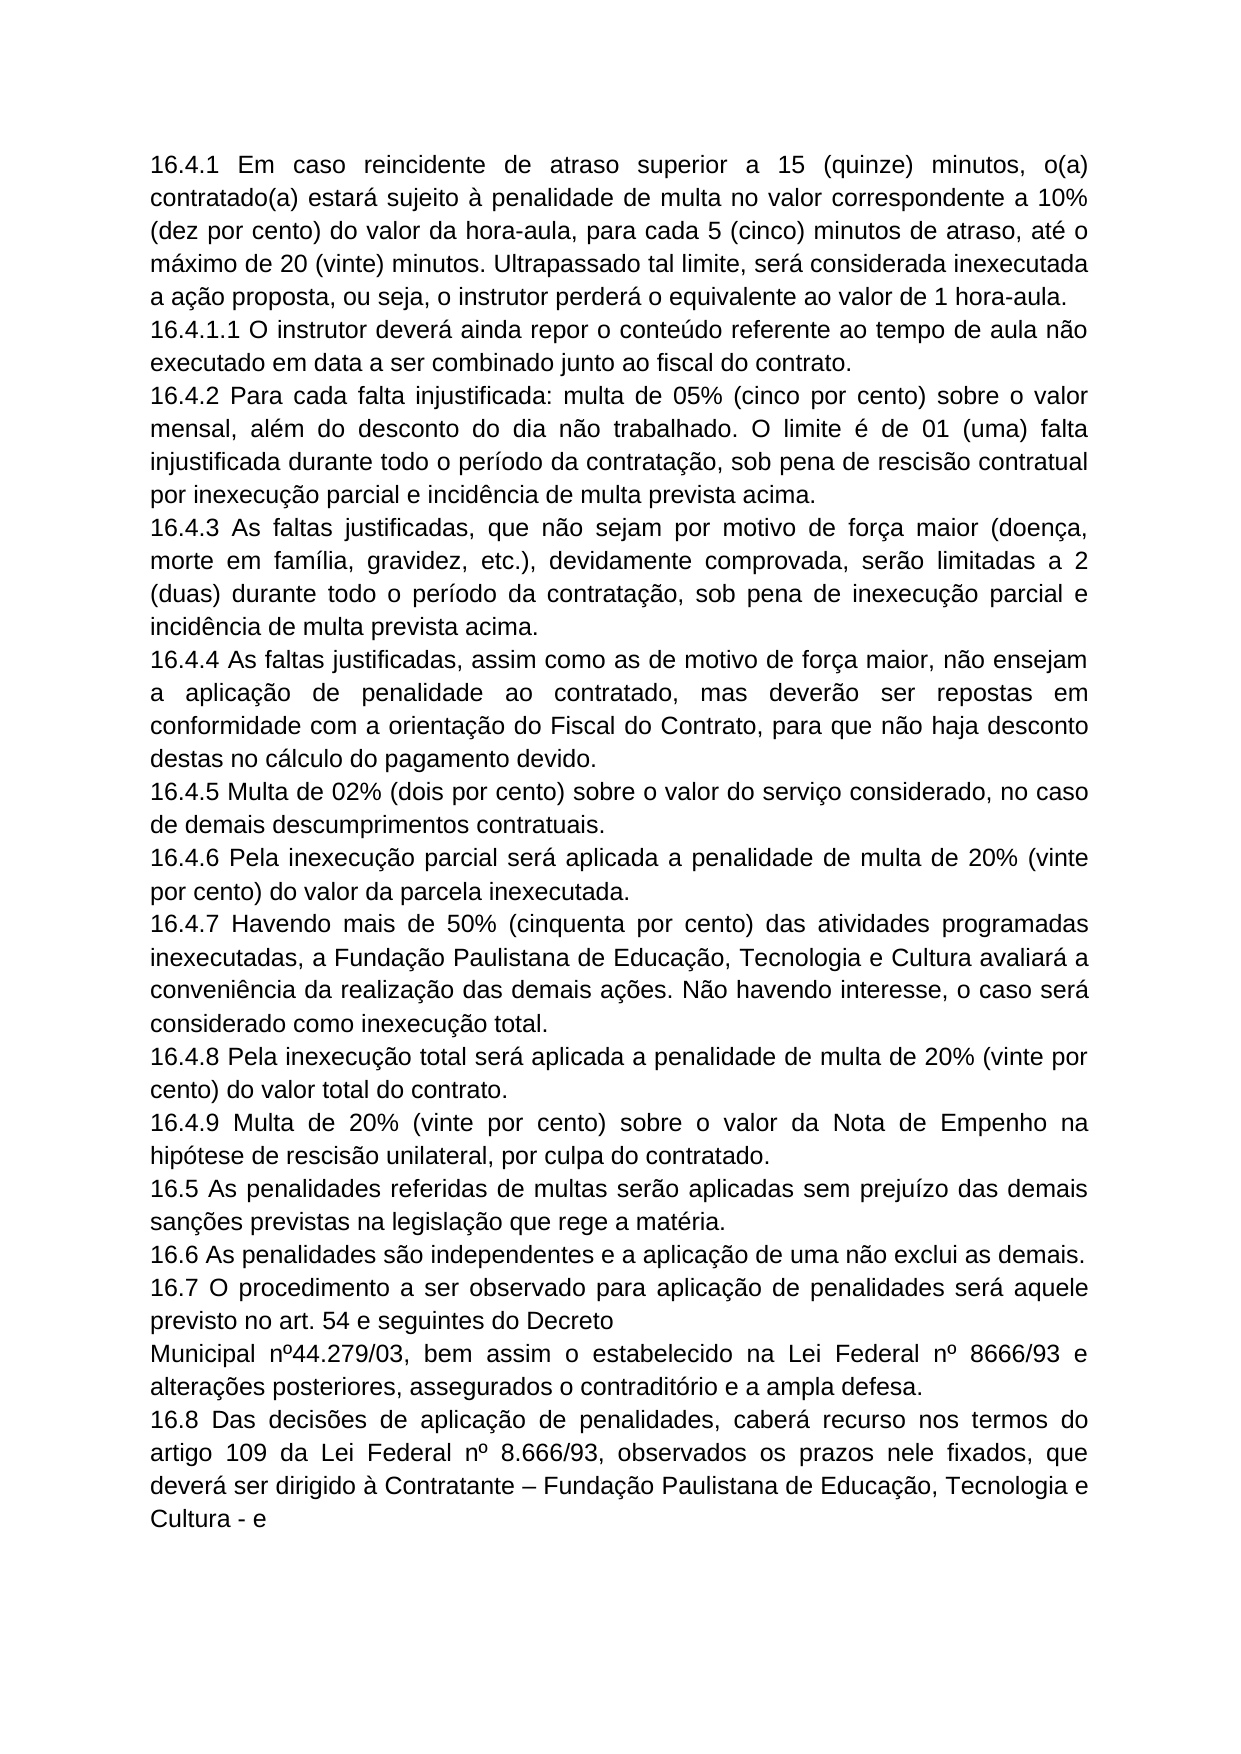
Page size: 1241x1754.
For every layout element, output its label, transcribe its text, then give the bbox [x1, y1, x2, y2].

text 16.4.9 Multa de 20% (vinte por cento) sobre o valor da Nota de Empenho na hipótese de rescisão unilateral, por culpa do contratado. [150, 1108, 1090, 1169]
text 16.5 As penalidades referidas de multas serão aplicadas sem prejuízo das demais sanções previstas na legislação que rege a matéria. [150, 1174, 1090, 1235]
text 16.7 O procedimento a ser observado para aplicação de penalidades será aquele previsto no art. 54 e seguintes do Decreto [150, 1273, 1090, 1334]
text 16.4.1 Em caso reincidente de atraso superior a 15 (quinze) minutos, o(a) contratado(a) estará sujeito à penalidade de multa no valor correspondente a 10% (dez por cento) do valor da hora-aula, para cada 5 (cinco) minutos de atraso, até o máximo de 20 (vinte) minutos. Ultrapassado tal limite, será considerada inexecutada a ação proposta, ou seja, o instrutor perderá o equivalente ao valor de 1 hora-aula. [150, 150, 1090, 311]
text 16.6 As penalidades são independentes e a aplicação de uma não exclui as demais. [150, 1240, 1090, 1268]
text 16.4.4 As faltas justificadas, assim como as de motivo de força maior, não ensejam a aplicação de penalidade ao contratado, mas deverão ser repostas em conformidade com a orientação do Fiscal do Contrato, para que não haja desconto destas no cálculo do pagamento devido. [150, 645, 1090, 773]
text 16.4.8 Pela inexecução total será aplicada a penalidade de multa de 20% (vinte por cento) do valor total do contrato. [150, 1042, 1090, 1103]
text 16.4.6 Pela inexecução parcial será aplicada a penalidade de multa de 20% (vinte por cento) do valor da parcela inexecutada. [150, 843, 1090, 905]
text 16.4.1.1 O instrutor deverá ainda repor o conteúdo referente ao tempo de aula não executado em data a ser combinado junto ao fiscal do contrato. [150, 315, 1090, 377]
text 16.4.7 Havendo mais de 50% (cinquenta por cento) das atividades programadas inexecutadas, a Fundação Paulistana de Educação, Tecnologia e Cultura avaliará a conveniência da realização das demais ações. Não havendo interesse, o caso será considerado como inexecução total. [150, 909, 1090, 1037]
text Municipal nº44.279/03, bem assim o estabelecido na Lei Federal nº 8666/93 e alterações posteriores, assegurados o contraditório e a ampla defesa. [150, 1339, 1090, 1401]
text 16.4.2 Para cada falta injustificada: multa de 05% (cinco por cento) sobre o valor mensal, além do desconto do dia não trabalhado. O limite é de 01 (uma) falta injustificada durante todo o período da contratação, sob pena de rescisão contratual por inexecução parcial e incidência de multa prevista acima. [150, 381, 1090, 509]
text 16.4.3 As faltas justificadas, que não sejam por motivo de força maior (doença, morte em família, gravidez, etc.), devidamente comprovada, serão limitadas a 2 (duas) durante todo o período da contratação, sob pena de inexecução parcial e incidência de multa prevista acima. [150, 513, 1090, 641]
text 16.8 Das decisões de aplicação de penalidades, caberá recurso nos termos do artigo 109 da Lei Federal nº 8.666/93, observados os prazos nele fixados, que deverá ser dirigido à Contratante – Fundação Paulistana de Educação, Tecnologia e Cultura - e [150, 1405, 1090, 1533]
text 16.4.5 Multa de 02% (dois por cento) sobre o valor do serviço considerado, no caso de demais descumprimentos contratuais. [150, 777, 1090, 839]
